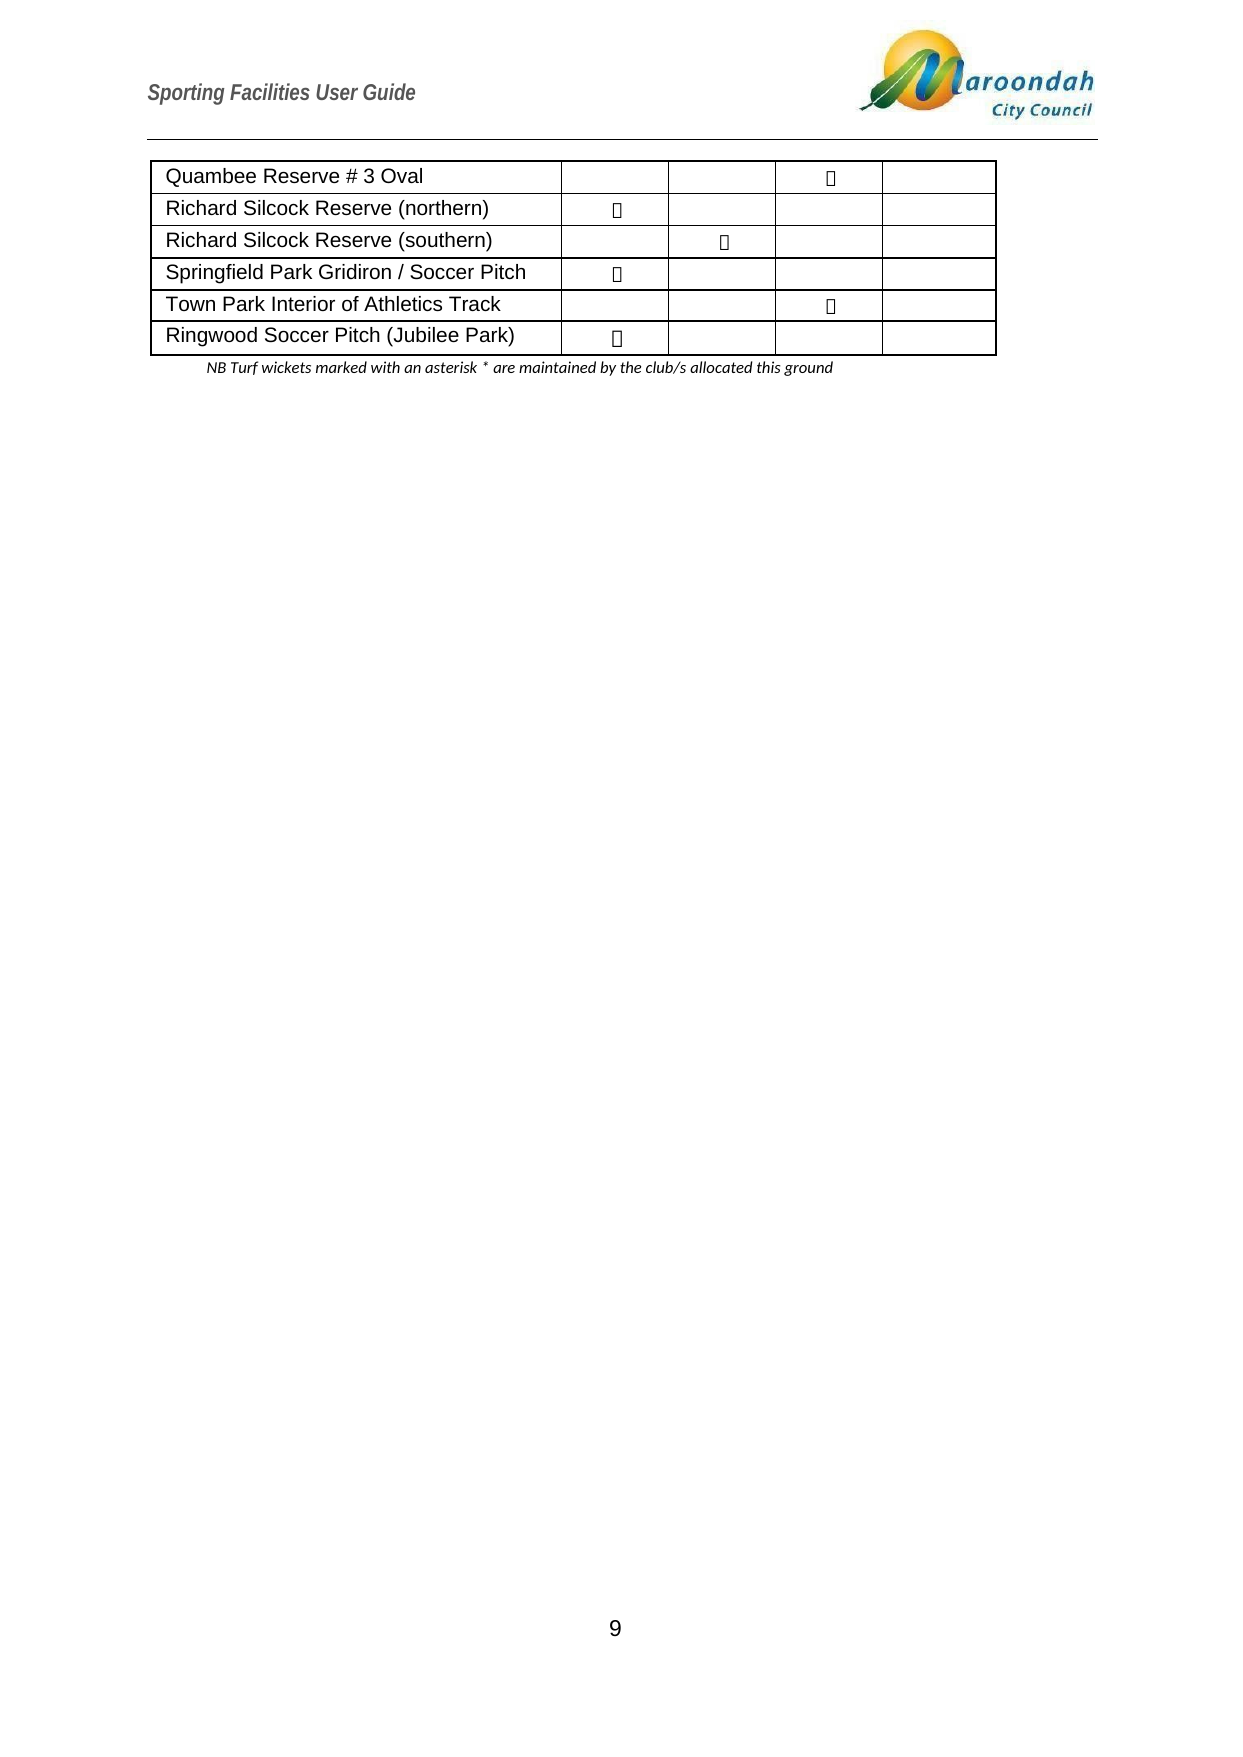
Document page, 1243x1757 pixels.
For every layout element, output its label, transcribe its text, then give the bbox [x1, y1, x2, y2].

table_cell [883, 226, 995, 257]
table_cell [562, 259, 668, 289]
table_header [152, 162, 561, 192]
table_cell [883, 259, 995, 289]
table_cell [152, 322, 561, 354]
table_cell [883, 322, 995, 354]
picture [854, 20, 1095, 125]
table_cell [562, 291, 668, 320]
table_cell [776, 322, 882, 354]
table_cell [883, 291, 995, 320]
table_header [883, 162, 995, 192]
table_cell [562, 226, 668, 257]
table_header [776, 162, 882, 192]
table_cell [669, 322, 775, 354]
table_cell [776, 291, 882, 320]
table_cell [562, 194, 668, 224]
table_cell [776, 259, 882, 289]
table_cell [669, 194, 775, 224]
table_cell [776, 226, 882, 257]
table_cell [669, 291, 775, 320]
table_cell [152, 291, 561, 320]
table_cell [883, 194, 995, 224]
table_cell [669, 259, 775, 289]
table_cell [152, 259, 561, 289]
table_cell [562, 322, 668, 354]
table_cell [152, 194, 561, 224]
text NB Turf wickets marked with an asterisk * are maintained by the club/s allocated this ground [206, 357, 1213, 378]
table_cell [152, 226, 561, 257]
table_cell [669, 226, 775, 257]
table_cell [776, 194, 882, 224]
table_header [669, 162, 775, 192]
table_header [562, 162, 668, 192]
